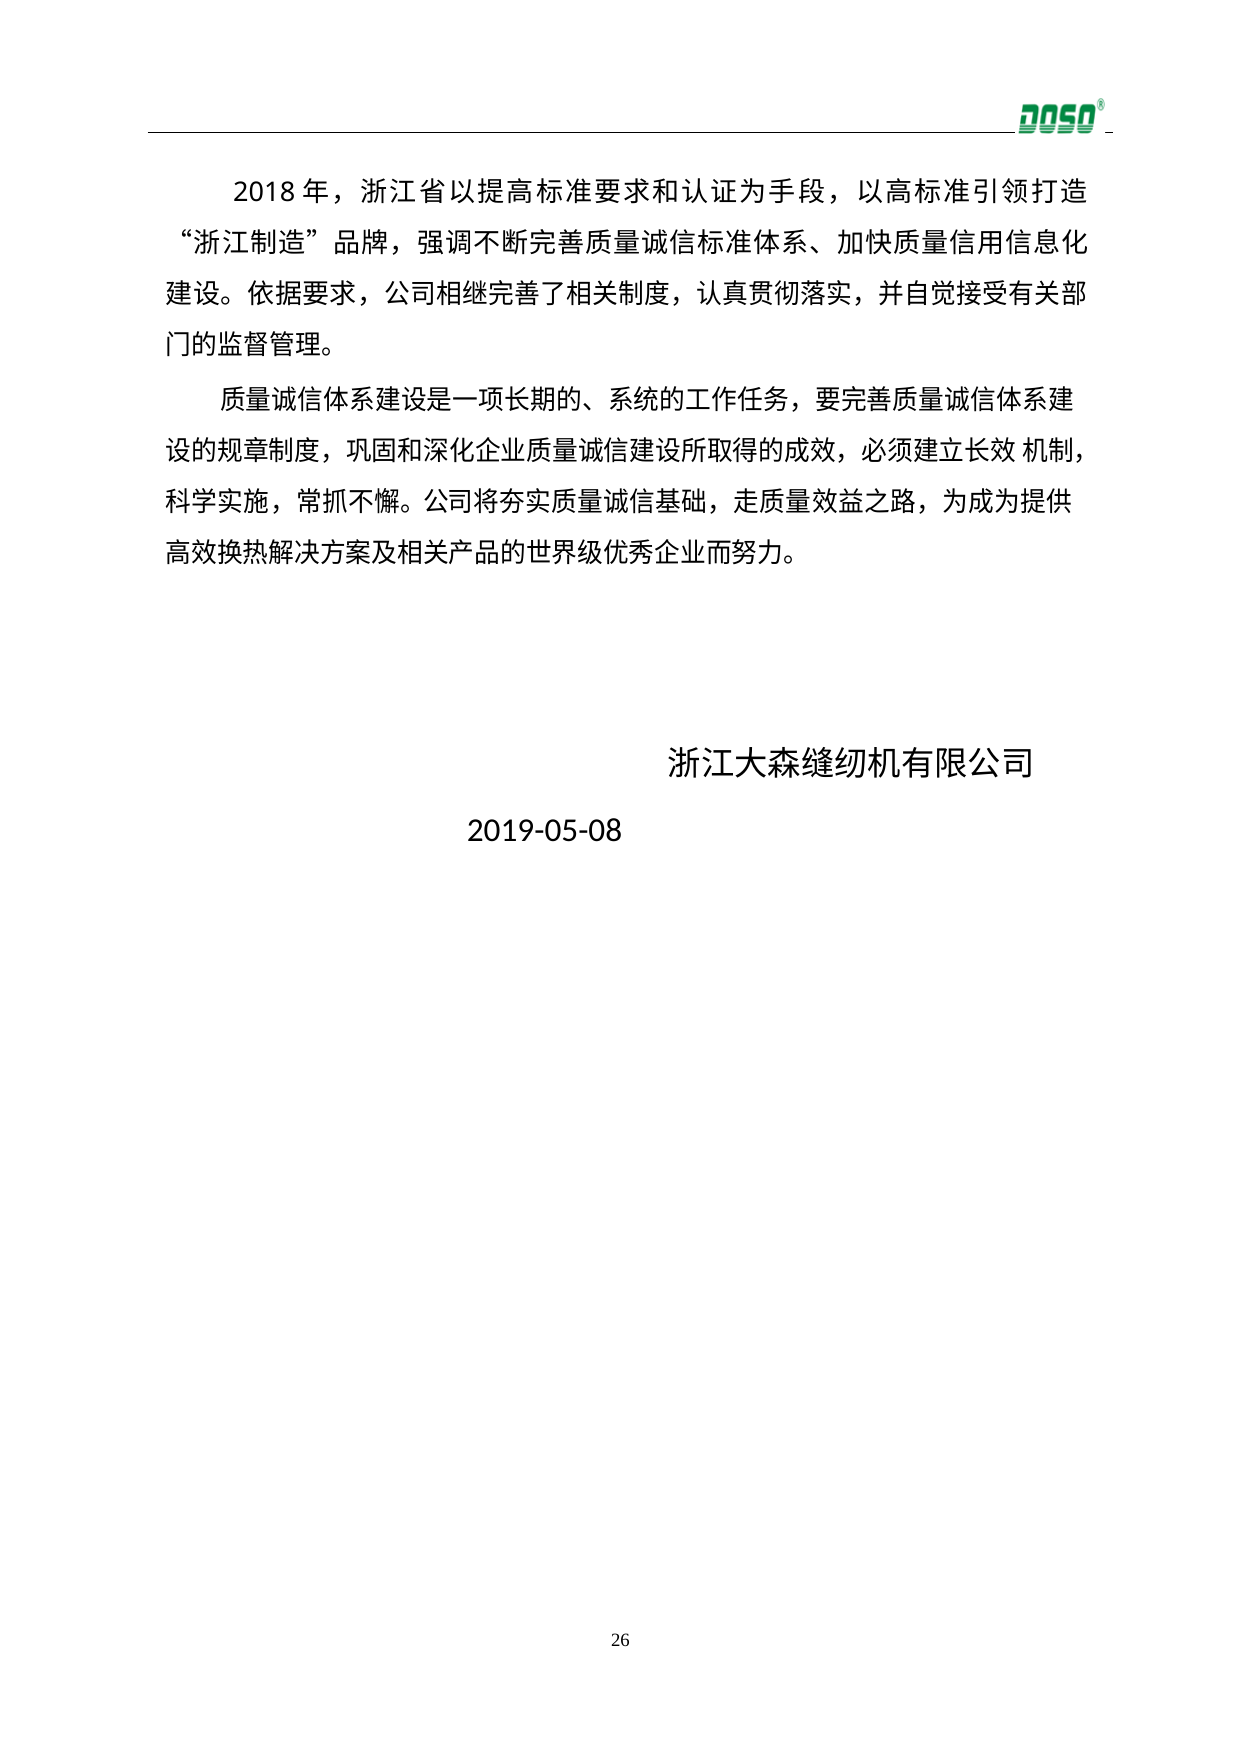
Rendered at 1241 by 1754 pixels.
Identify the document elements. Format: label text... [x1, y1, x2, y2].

picture [1015, 88, 1105, 141]
text 质量诚信体系建设是一项长期的、系统的工作任务，要完善质量诚信体系建设的规章制度，巩固和深化企业质量诚信建设所取得的成效，必须建立长效 机制，科学实施，常抓不懈。公司将夯实质量诚信基础，走质量效益之路，为成为提供高效换热解决方案及相关产品的世界级优秀企业而努力。 [166, 378, 1074, 570]
text 2019-05-08 [137, 809, 1126, 850]
text 2018年，浙江省以提高标准要求和认证为手段，以高标准引领打造“浙江制造”品牌，强调不断完善质量诚信标准体系、加快质量信用信息化建设。依据要求，公司相继完善了相关制度，认真贯彻落实，并自觉接受有关部门的监督管理。 [166, 169, 1088, 362]
text 浙江大森缝纫机有限公司 [137, 737, 1126, 785]
